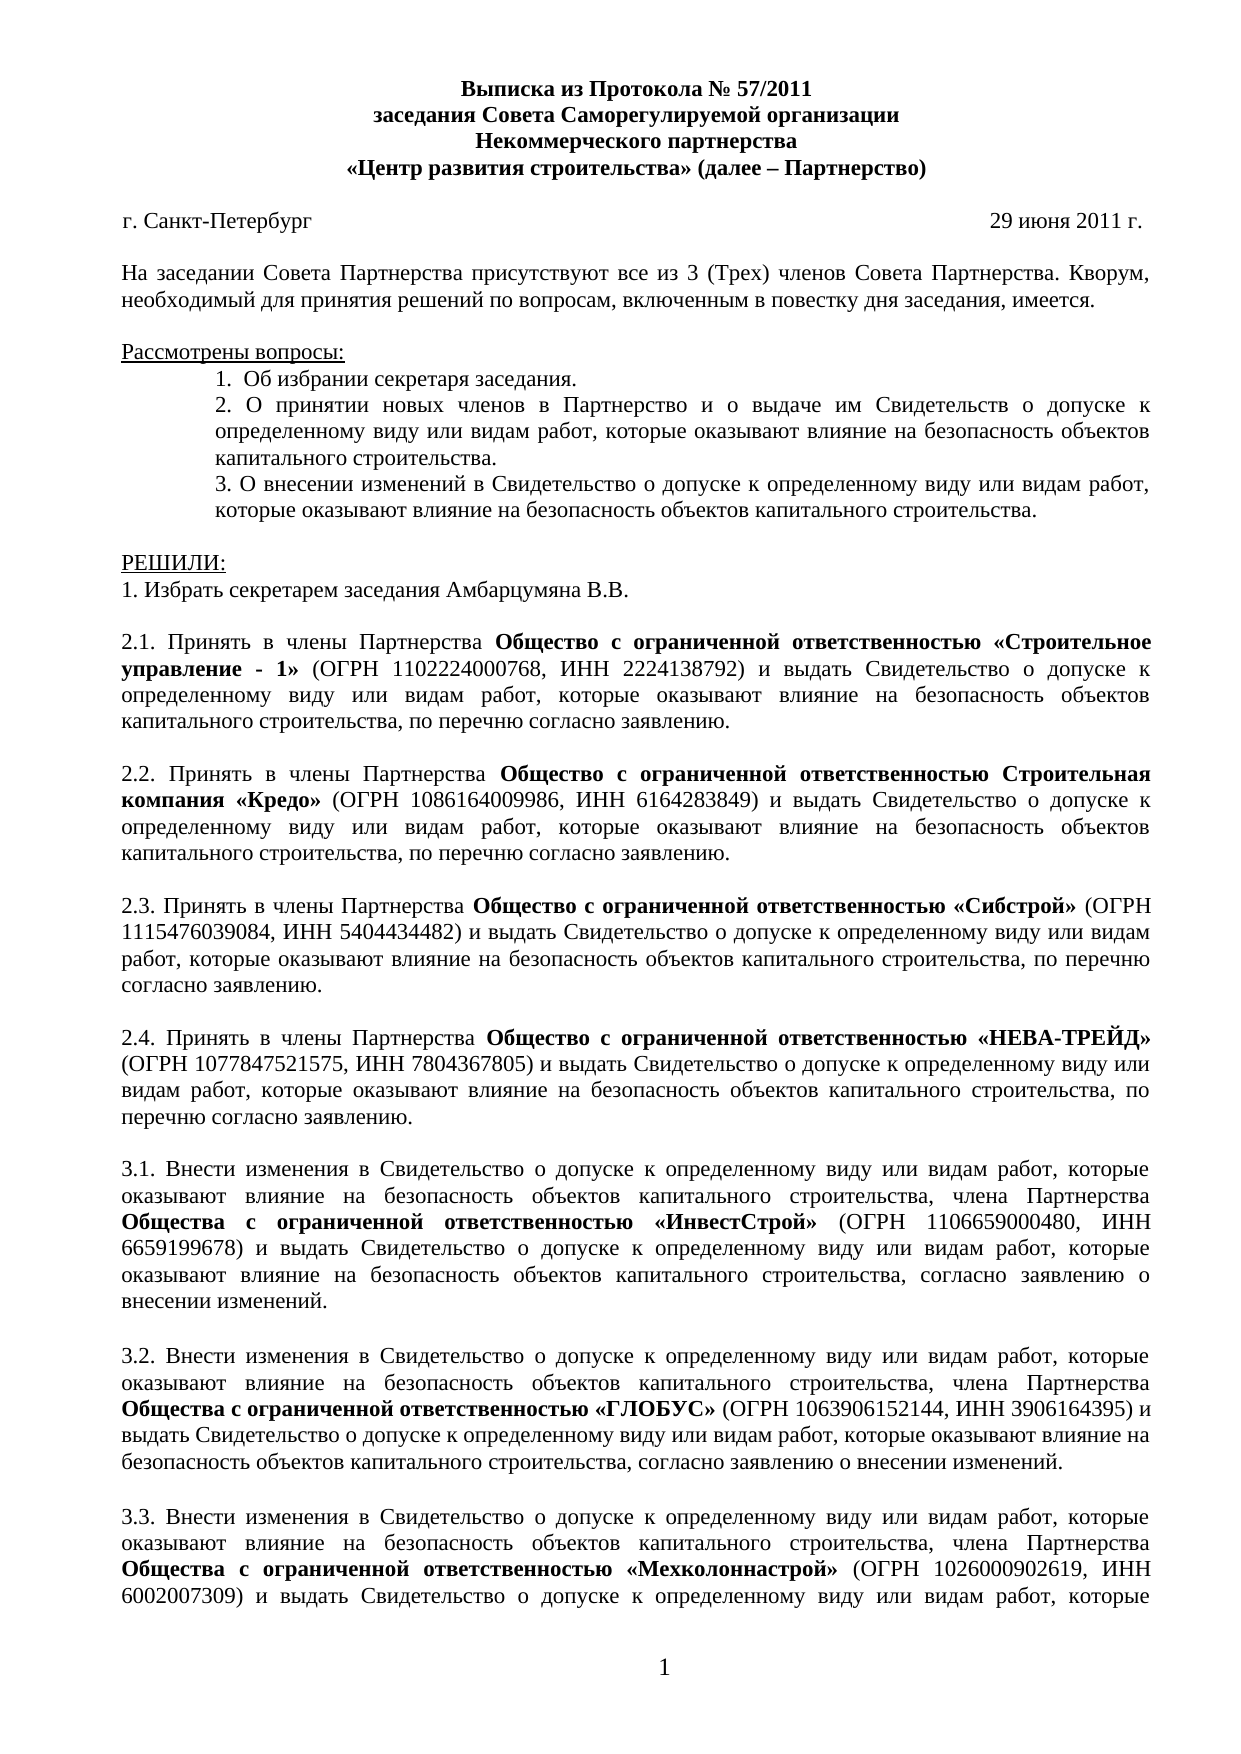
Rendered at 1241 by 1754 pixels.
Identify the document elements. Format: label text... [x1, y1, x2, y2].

text 3.2. Внести изменения в Свидетельство о допуске к определенному виду или видам работ, которые оказывают влияние на безопасность объектов капитального строительства, члена Партнерства Общества с ограниченной ответственностью «ГЛОБУС» (ОГРН 1063906152144, ИНН 3906164395) и выдать Свидетельство о допуске к определенному виду или видам работ, которые оказывают влияние на безопасность объектов капитального строительства, согласно заявлению о внесении изменений. [121, 1342, 1152, 1474]
text 2. О принятии новых членов в Партнерство и о выдаче им Свидетельств о допуске к определенному виду или видам работ, которые оказывают влияние на безопасность объектов капитального строительства. [215, 391, 1152, 470]
text 1. Избрать секретарем заседания Амбарцумяна В.В. [121, 576, 1152, 602]
table_header 29 июня 2011 г. [633, 207, 1154, 233]
text 2.4. Принять в члены Партнерства Общество с ограниченной ответственностью «НЕВА-ТРЕЙД» (ОГРН 1077847521575, ИНН 7804367805) и выдать Свидетельство о допуске к определенному виду или видам работ, которые оказывают влияние на безопасность объектов капитального строительства, по перечню согласно заявлению. [121, 1024, 1152, 1129]
text 2.2. Принять в члены Партнерства Общество с ограниченной ответственностью Строительная компания «Кредо» (ОГРН 1086164009986, ИНН 6164283849) и выдать Свидетельство о допуске к определенному виду или видам работ, которые оказывают влияние на безопасность объектов капитального строительства, по перечню согласно заявлению. [121, 760, 1152, 866]
table_header г. Санкт-Петербург [111, 207, 632, 233]
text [121, 1503, 1152, 1608]
text «Центр развития строительства» (далее – Партнерство) [121, 154, 1152, 180]
text Рассмотрены вопросы: [121, 338, 1152, 365]
text 3. О внесении изменений в Свидетельство о допуске к определенному виду или видам работ, которые оказывают влияние на безопасность объектов капитального строительства. [215, 470, 1152, 523]
text 3.1. Внести изменения в Свидетельство о допуске к определенному виду или видам работ, которые оказывают влияние на безопасность объектов капитального строительства, члена Партнерства Общества с ограниченной ответственностью «ИнвестСтрой» (ОГРН 1106659000480, ИНН 6659199678) и выдать Свидетельство о допуске к определенному виду или видам работ, которые оказывают влияние на безопасность объектов капитального строительства, согласно заявлению о внесении изменений. [121, 1155, 1152, 1313]
text 2.3. Принять в члены Партнерства Общество с ограниченной ответственностью «Сибстрой» (ОГРН 1115476039084, ИНН 5404434482) и выдать Свидетельство о допуске к определенному виду или видам работ, которые оказывают влияние на безопасность объектов капитального строительства, по перечню согласно заявлению. [121, 892, 1152, 997]
text 2.1. Принять в члены Партнерства Общество с ограниченной ответственностью «Строительное управление - 1» (ОГРН 1102224000768, ИНН 2224138792) и выдать Свидетельство о допуске к определенному виду или видам работ, которые оказывают влияние на безопасность объектов капитального строительства, по перечню согласно заявлению. [121, 628, 1152, 734]
text Некоммерческого партнерства [121, 128, 1152, 154]
text заседания Совета Саморегулируемой организации [121, 101, 1152, 128]
text РЕШИЛИ: [121, 549, 1152, 576]
text Выписка из Протокола № 57/2011 [121, 75, 1152, 101]
text 1. Об избрании секретаря заседания. [215, 365, 1152, 391]
text На заседании Совета Партнерства присутствуют все из 3 (Трех) членов Совета Партнерства. Кворум, необходимый для принятия решений по вопросам, включенным в повестку дня заседания, имеется. [121, 259, 1152, 312]
